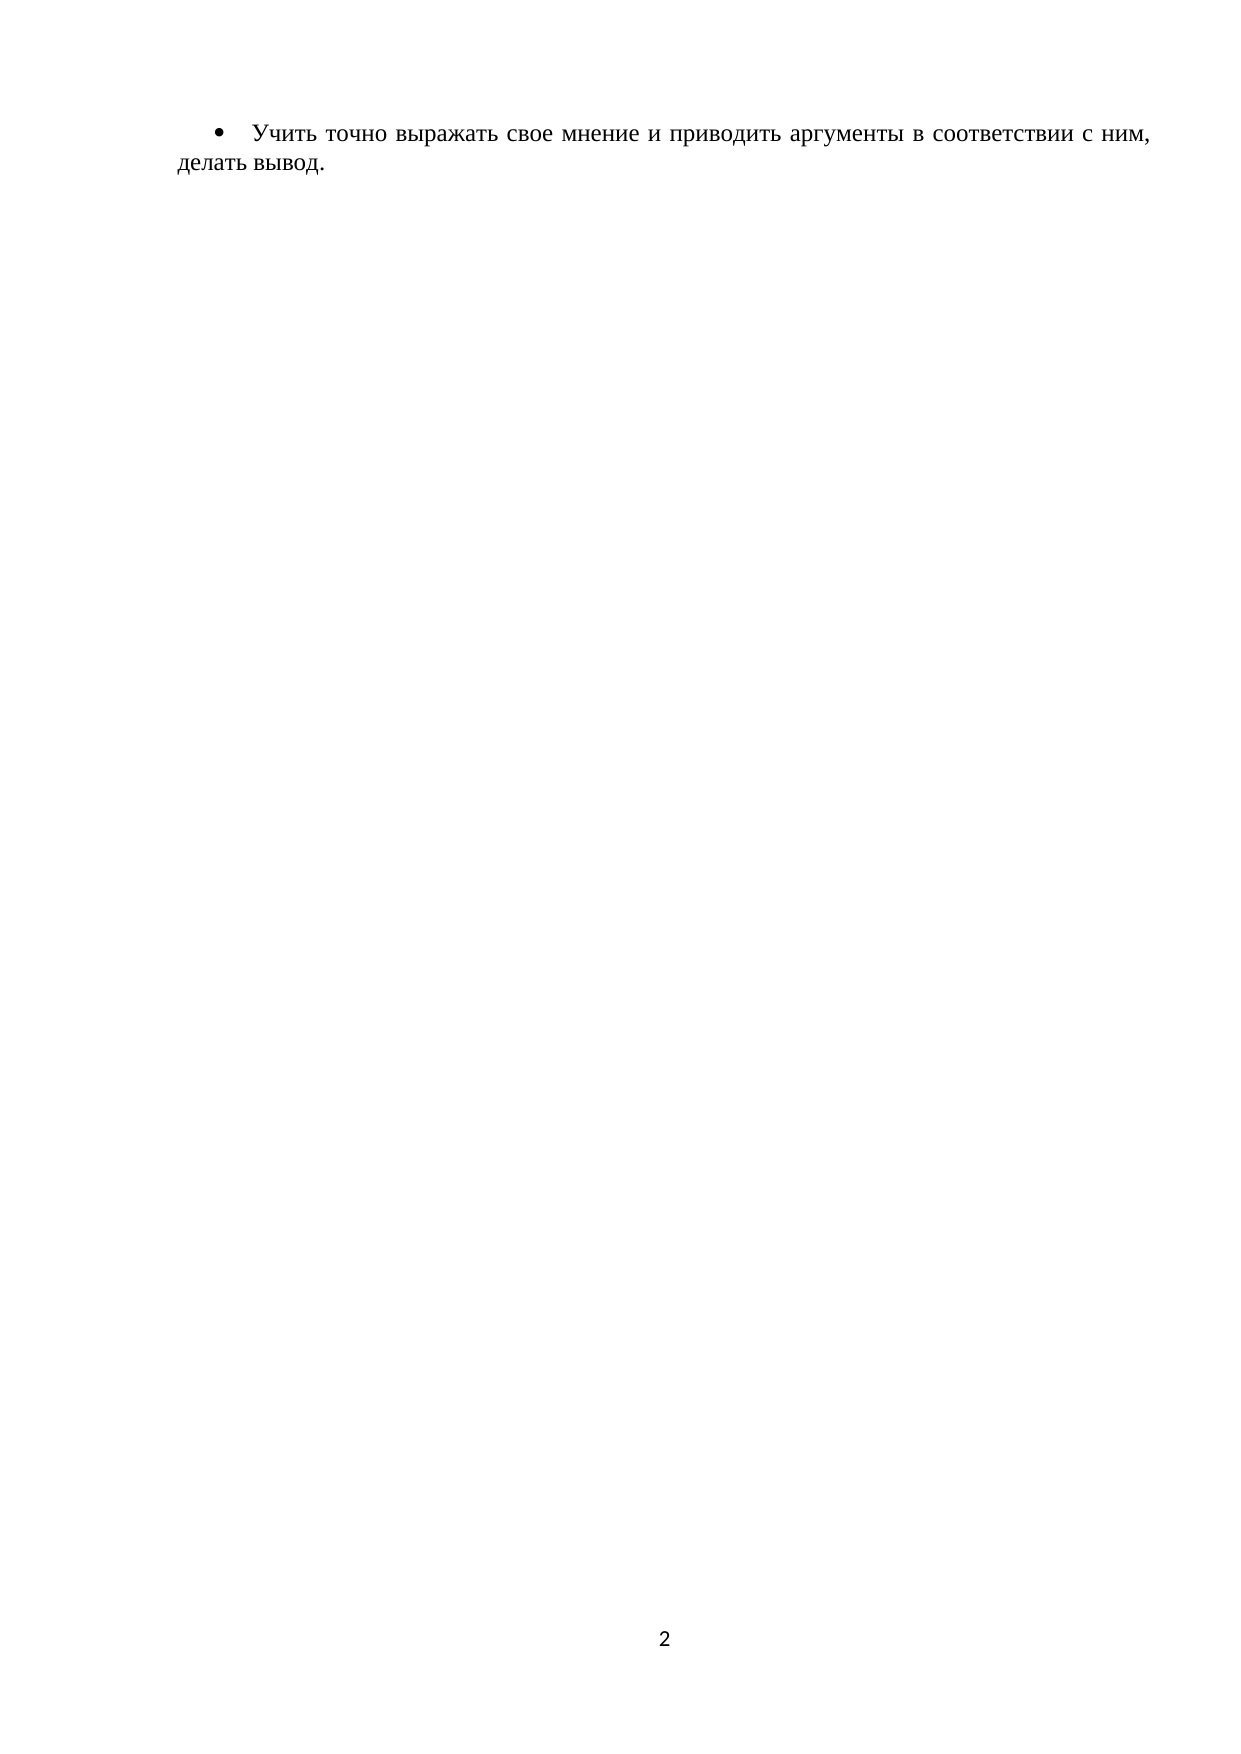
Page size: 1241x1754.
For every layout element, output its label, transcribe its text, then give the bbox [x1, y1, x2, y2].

list Учить точно выражать свое мнение и приводить аргументы в соответствии с ним, делать вывод. [177, 118, 1152, 176]
